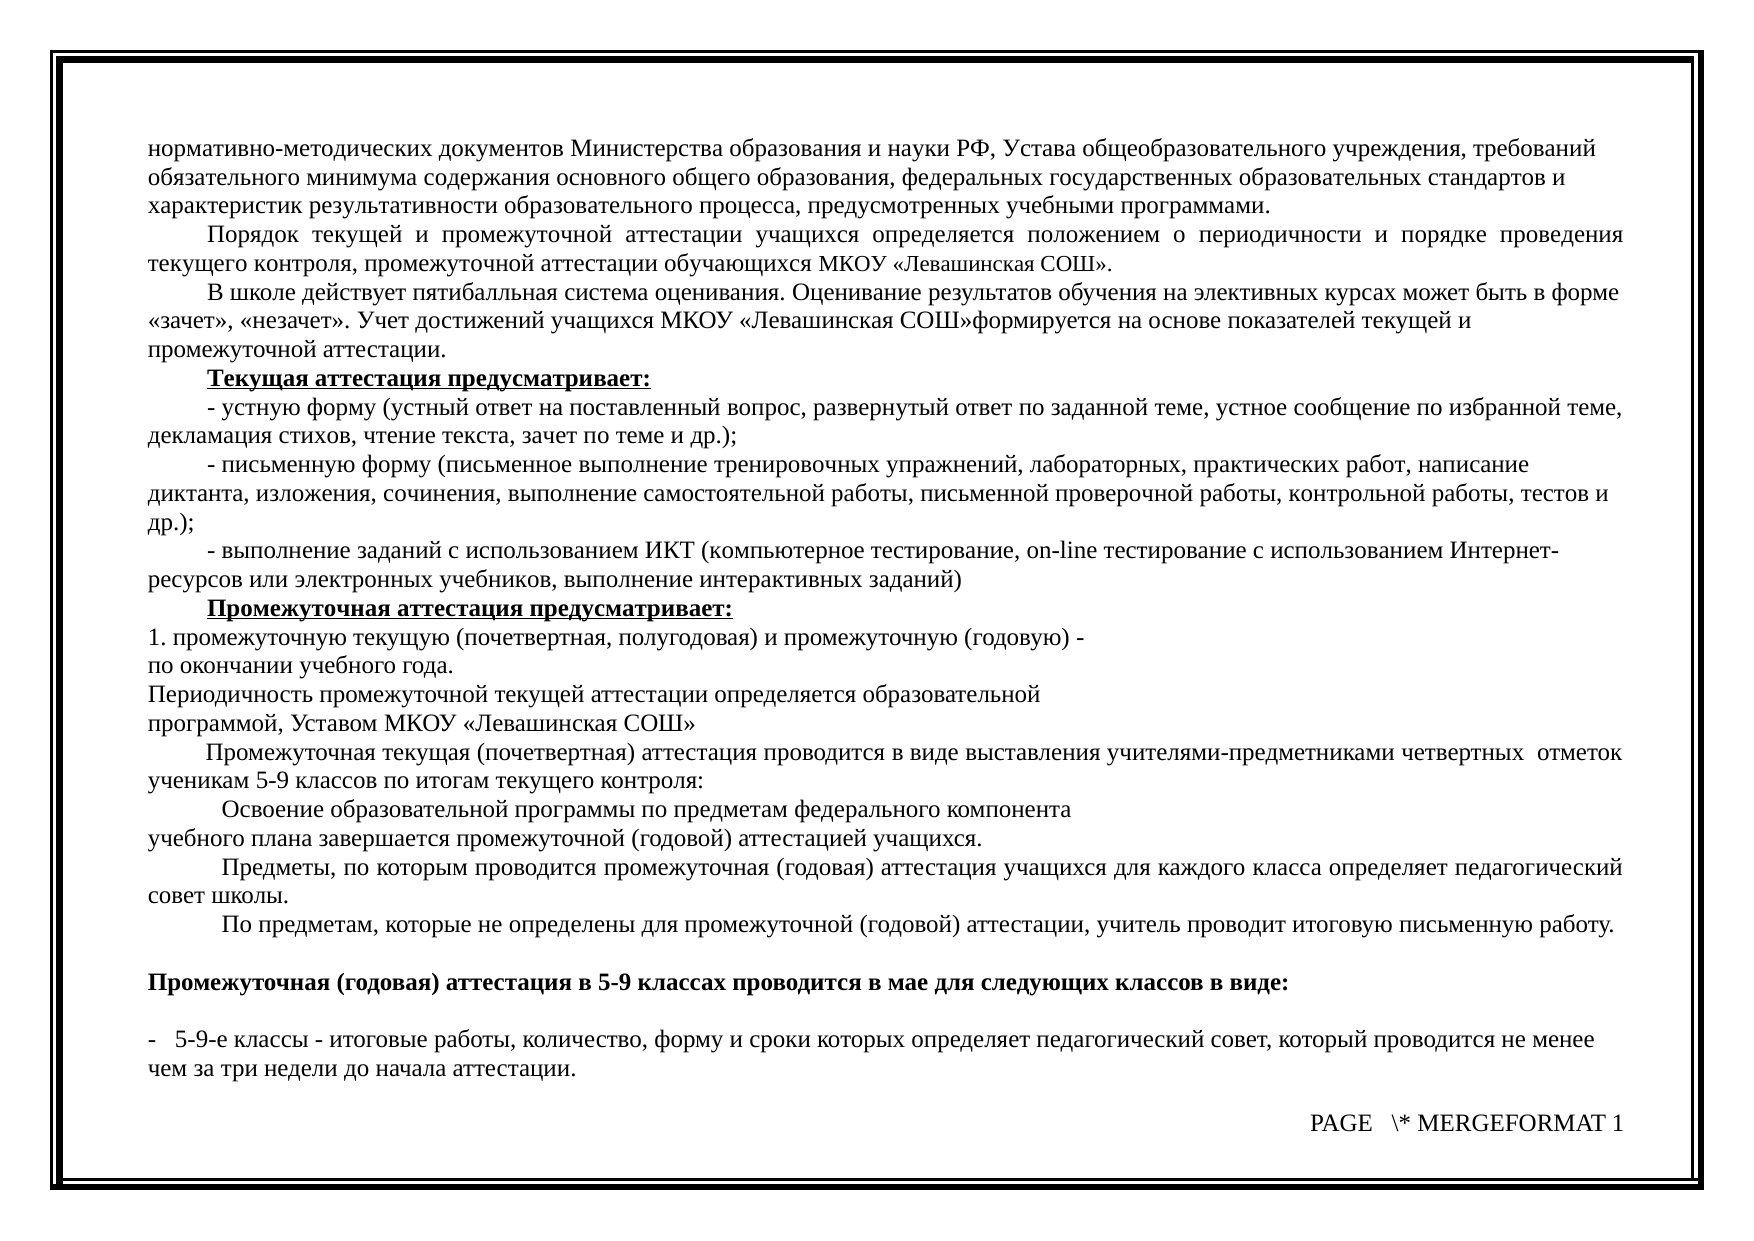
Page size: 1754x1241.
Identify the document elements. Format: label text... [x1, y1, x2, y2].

text - устную форму (устный ответ на поставленный вопрос, развернутый ответ по заданной теме, устное сообщение по избранной теме, декламация стихов, чтение текста, зачет по теме и др.); [148, 392, 1624, 449]
text - 5-9-е классы - итоговые работы, количество, форму и сроки которых определяет педагогический совет, который проводится не менее чем за три недели до начала аттестации. [148, 1024, 1624, 1082]
text - выполнение заданий с использованием ИКТ (компьютерное тестирование, on-line тестирование с использованием Интернет-ресурсов или электронных учебников, выполнение интерактивных заданий) [148, 535, 1624, 593]
text учебного плана завершается промежуточной (годовой) аттестацией учащихся. [148, 823, 1624, 852]
text Порядок текущей и промежуточной аттестации учащихся определяется положением о периодичности и порядке проведения текущего контроля, промежуточной аттестации обучающихся МКОУ «Левашинская СОШ». [148, 219, 1624, 277]
text В школе действует пятибалльная система оценивания. Оценивание результатов обучения на элективных курсах может быть в форме «зачет», «незачет». Учет достижений учащихся МКОУ «Левашинская СОШ»формируется на основе показателей текущей и промежуточной аттестации. [148, 277, 1624, 363]
text - письменную форму (письменное выполнение тренировочных упражнений, лабораторных, практических работ, написание диктанта, изложения, сочинения, выполнение самостоятельной работы, письменной проверочной работы, контрольной работы, тестов и др.); [148, 449, 1624, 535]
text Промежуточная аттестация предусматривает: [148, 593, 1624, 622]
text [148, 133, 1624, 219]
text Текущая аттестация предусматривает: [148, 363, 1624, 392]
text Промежуточная (годовая) аттестация в 5-9 классах проводится в мае для следующих классов в виде: [148, 967, 1624, 995]
text Периодичность промежуточной текущей аттестации определяется образовательной [148, 679, 1624, 708]
text Предметы, по которым проводится промежуточная (годовая) аттестация учащихся для каждого класса определяет педагогический совет школы. [148, 852, 1624, 909]
text программой, Уставом МКОУ «Левашинская СОШ» [148, 708, 1624, 737]
text По предметам, которые не определены для промежуточной (годовой) аттестации, учитель проводит итоговую письменную работу. [148, 909, 1624, 938]
text Промежуточная текущая (почетвертная) аттестация проводится в виде выставления учителями-предметниками четвертных отметок ученикам 5-9 классов по итогам текущего контроля: [148, 737, 1624, 794]
text Освоение образовательной программы по предметам федерального компонента [148, 794, 1624, 823]
text 1. промежуточную текущую (почетвертная, полугодовая) и промежуточную (годовую) - [148, 622, 1624, 650]
text по окончании учебного года. [148, 650, 1624, 679]
